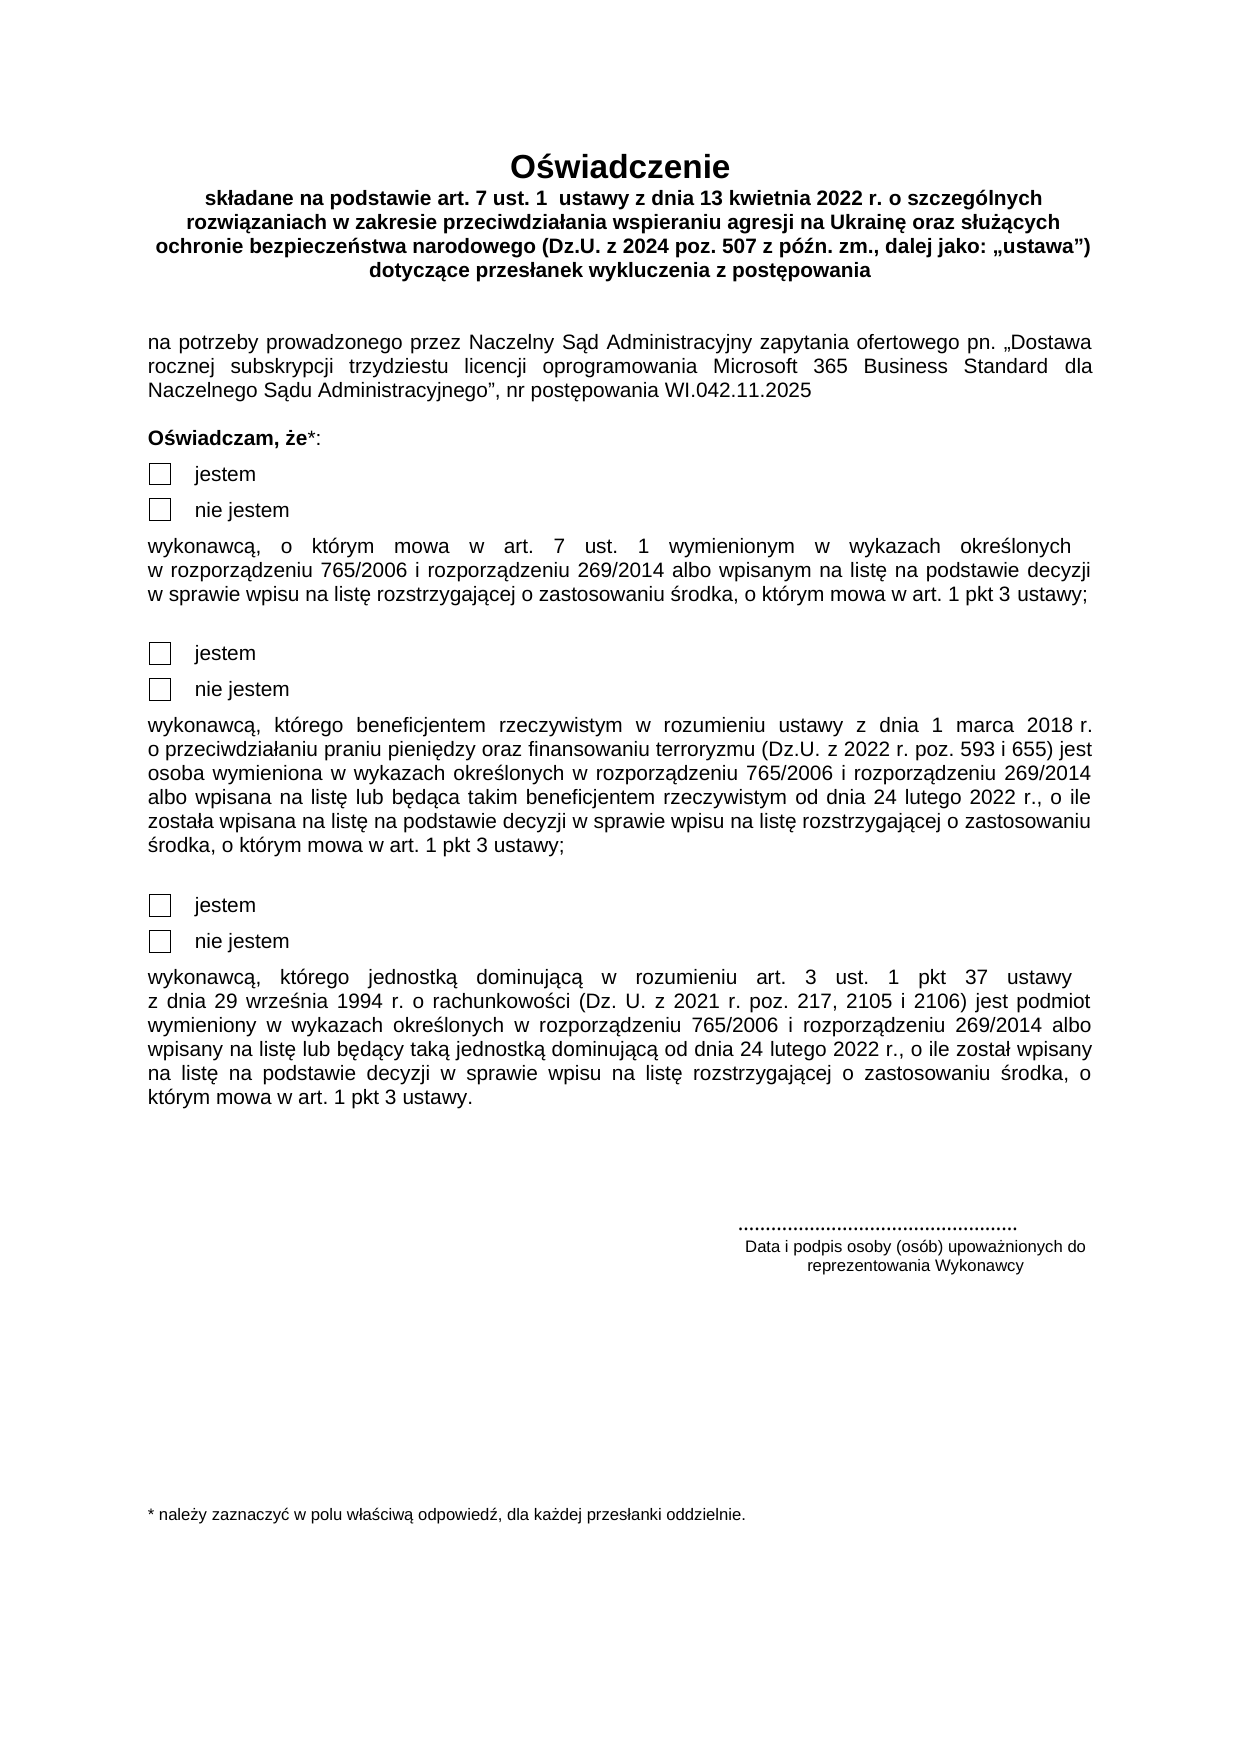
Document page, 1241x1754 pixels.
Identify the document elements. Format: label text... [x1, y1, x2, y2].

text Data i podpis osoby (osób) upoważnionych do reprezentowania Wykonawcy [738, 1237, 1093, 1275]
text Oświadczenie [148, 148, 1093, 186]
text dotyczące przesłanek wykluczenia z postępowania [148, 258, 1093, 282]
text nie jestem [148, 929, 1093, 953]
text składane na podstawie art. 7 ust. 1 ustawy z dnia 13 kwietnia 2022 r. o szczególnych rozwiązaniach w zakresie przeciwdziałania wspieraniu agresji na Ukrainę oraz służących ochronie bezpieczeństwa narodowego (Dz.U. z 2024 poz. 507 z późn. zm., dalej jako: „ustawa”) [154, 186, 1093, 258]
text Oświadczam, że*: [148, 426, 1093, 449]
text …………………………………………… [738, 1208, 1093, 1237]
text wykonawcą, o którym mowa w art. 7 ust. 1 wymienionym w wykazach określonych w rozporządzeniu 765/2006 i rozporządzeniu 269/2014 albo wpisanym na listę na podstawie decyzji w sprawie wpisu na listę rozstrzygającej o zastosowaniu środka, o którym mowa w art. 1 pkt 3 ustawy; [148, 533, 1093, 605]
text nie jestem [148, 677, 1093, 701]
text nie jestem [148, 497, 1093, 521]
text jestem [148, 893, 1093, 917]
text wykonawcą, którego beneficjentem rzeczywistym w rozumieniu ustawy z dnia 1 marca 2018 r. o przeciwdziałaniu praniu pieniędzy oraz finansowaniu terroryzmu (Dz.U. z 2022 r. poz. 593 i 655) jest osoba wymieniona w wykazach określonych w rozporządzeniu 765/2006 i rozporządzeniu 269/2014 albo wpisana na listę lub będąca takim beneficjentem rzeczywistym od dnia 24 lutego 2022 r., o ile została wpisana na listę na podstawie decyzji w sprawie wpisu na listę rozstrzygającej o zastosowaniu środka, o którym mowa w art. 1 pkt 3 ustawy; [148, 713, 1093, 857]
text wykonawcą, którego jednostką dominującą w rozumieniu art. 3 ust. 1 pkt 37 ustawy z dnia 29 września 1994 r. o rachunkowości (Dz. U. z 2021 r. poz. 217, 2105 i 2106) jest podmiot wymieniony w wykazach określonych w rozporządzeniu 765/2006 i rozporządzeniu 269/2014 albo wpisany na listę lub będący taką jednostką dominującą od dnia 24 lutego 2022 r., o ile został wpisany na listę na podstawie decyzji w sprawie wpisu na listę rozstrzygającej o zastosowaniu środka, o którym mowa w art. 1 pkt 3 ustawy. [148, 965, 1093, 1108]
text jestem [148, 641, 1093, 665]
text na potrzeby prowadzonego przez Naczelny Sąd Administracyjny zapytania ofertowego pn. „Dostawa rocznej subskrypcji trzydziestu licencji oprogramowania Microsoft 365 Business Standard dla Naczelnego Sądu Administracyjnego”, nr postępowania WI.042.11.2025 [148, 330, 1093, 402]
text jestem [148, 462, 1093, 486]
text * należy zaznaczyć w polu właściwą odpowiedź, dla każdej przesłanki oddzielnie. [148, 1505, 1093, 1524]
